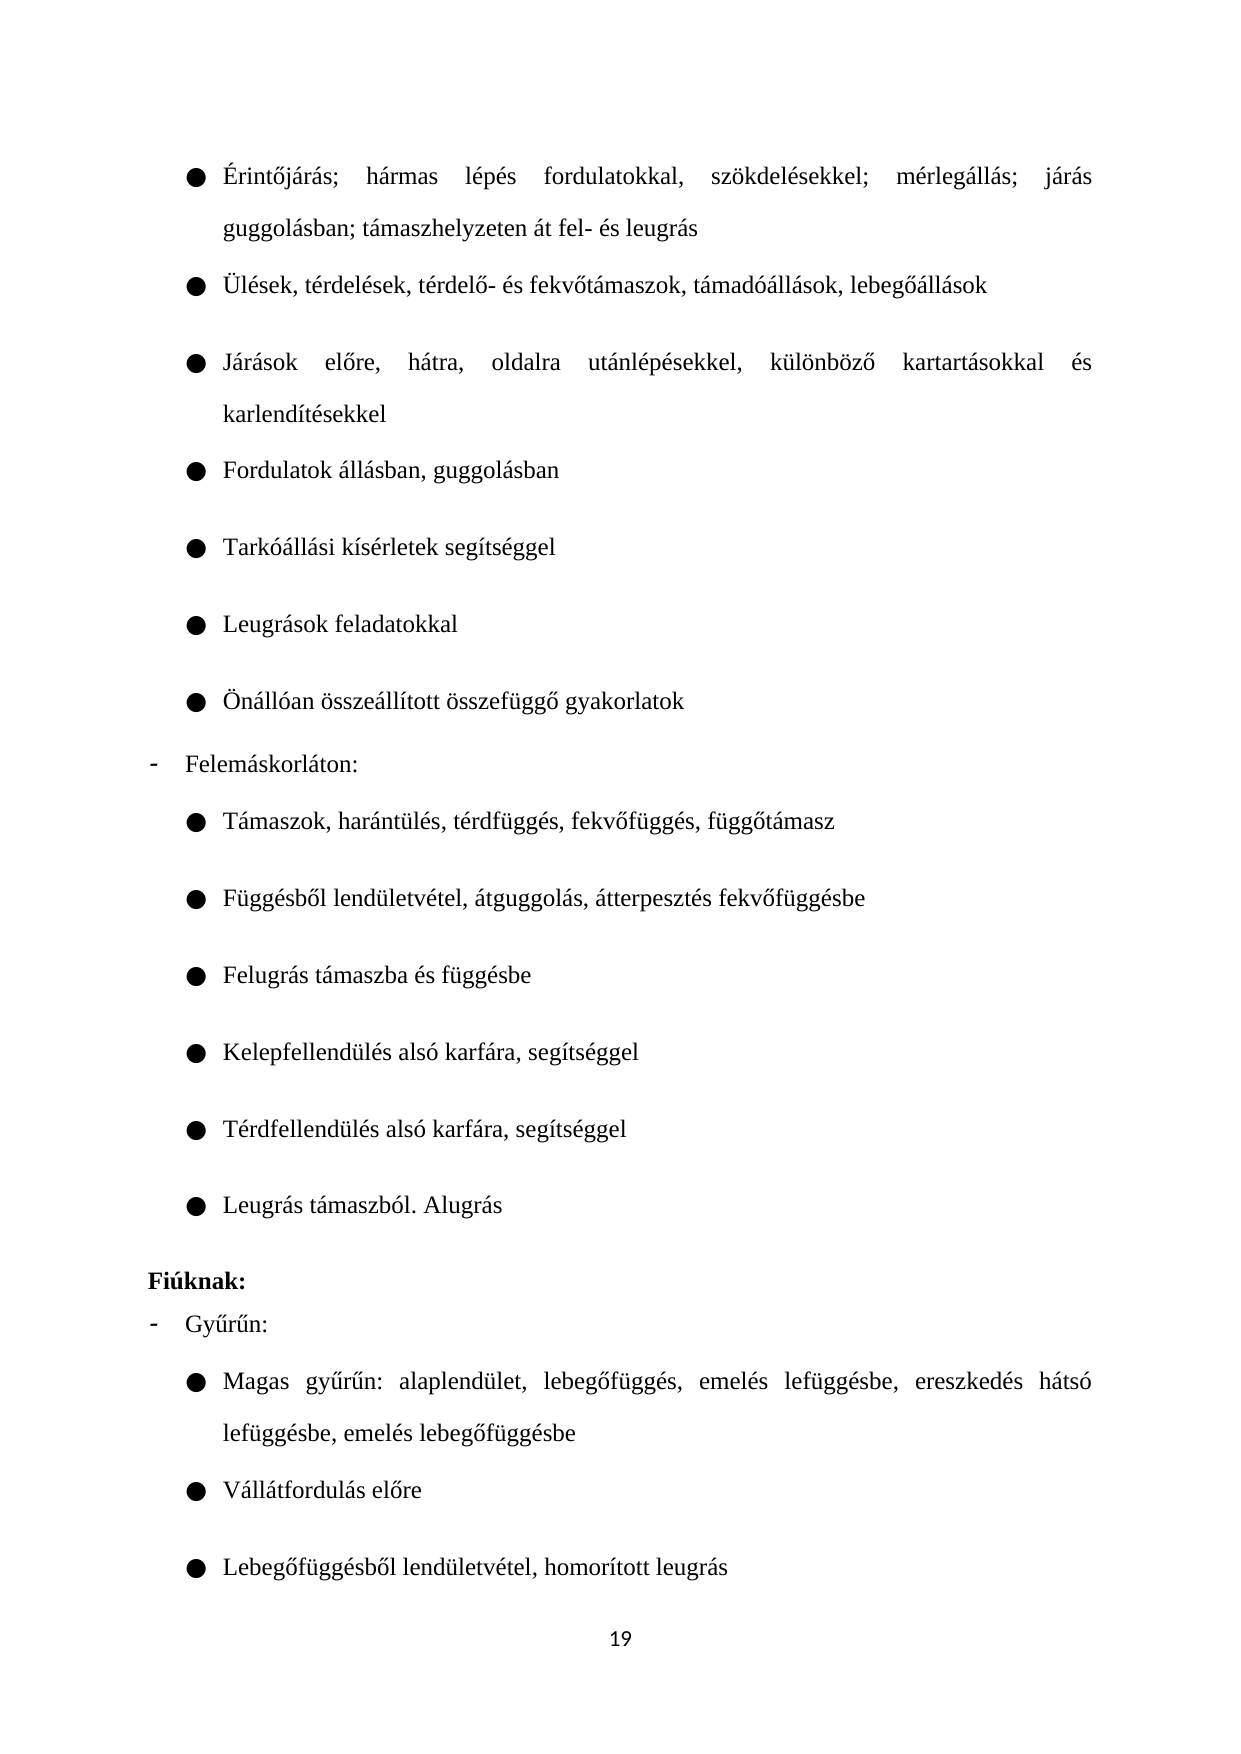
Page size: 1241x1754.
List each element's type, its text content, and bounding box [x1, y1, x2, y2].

list Felemáskorláton: [148, 749, 1093, 778]
list Magas gyűrűn: alaplendület, lebegőfüggés, emelés lefüggésbe, ereszkedés hátsó lefüggésbe, emelés lebegőfüggésbe [185, 1353, 1093, 1447]
list Járások előre, hátra, oldalra utánlépésekkel, különböző kartartásokkal és karlendítésekkel [185, 333, 1093, 428]
list Ülések, térdelések, térdelő- és fekvőtámaszok, támadóállások, lebegőállások [185, 256, 1093, 308]
text Fiúknak: [148, 1266, 1093, 1295]
list Vállátfordulás előre [185, 1461, 1093, 1513]
list Leugrások feladatokkal [185, 596, 1093, 647]
list Önállóan összeállított összefüggő gyakorlatok [185, 673, 1093, 724]
list Térdfellendülés alsó karfára, segítséggel [185, 1100, 1093, 1151]
list Függésből lendületvétel, átguggolás, átterpesztés fekvőfüggésbe [185, 869, 1093, 921]
list Érintőjárás; hármas lépés fordulatokkal, szökdelésekkel; mérlegállás; járás guggolásban; támaszhelyzeten át fel- és leugrás [185, 148, 1093, 242]
list Lebegőfüggésből lendületvétel, homorított leugrás [185, 1538, 1093, 1589]
list Felugrás támaszba és függésbe [185, 946, 1093, 998]
list Tarkóállási kísérletek segítséggel [185, 519, 1093, 570]
list Gyűrűn: [148, 1309, 1093, 1338]
list Támaszok, harántülés, térdfüggés, fekvőfüggés, függőtámasz [185, 793, 1093, 844]
list Kelepfellendülés alsó karfára, segítséggel [185, 1023, 1093, 1074]
list Fordulatok állásban, guggolásban [185, 442, 1093, 493]
list Leugrás támaszból. Alugrás [185, 1177, 1093, 1228]
